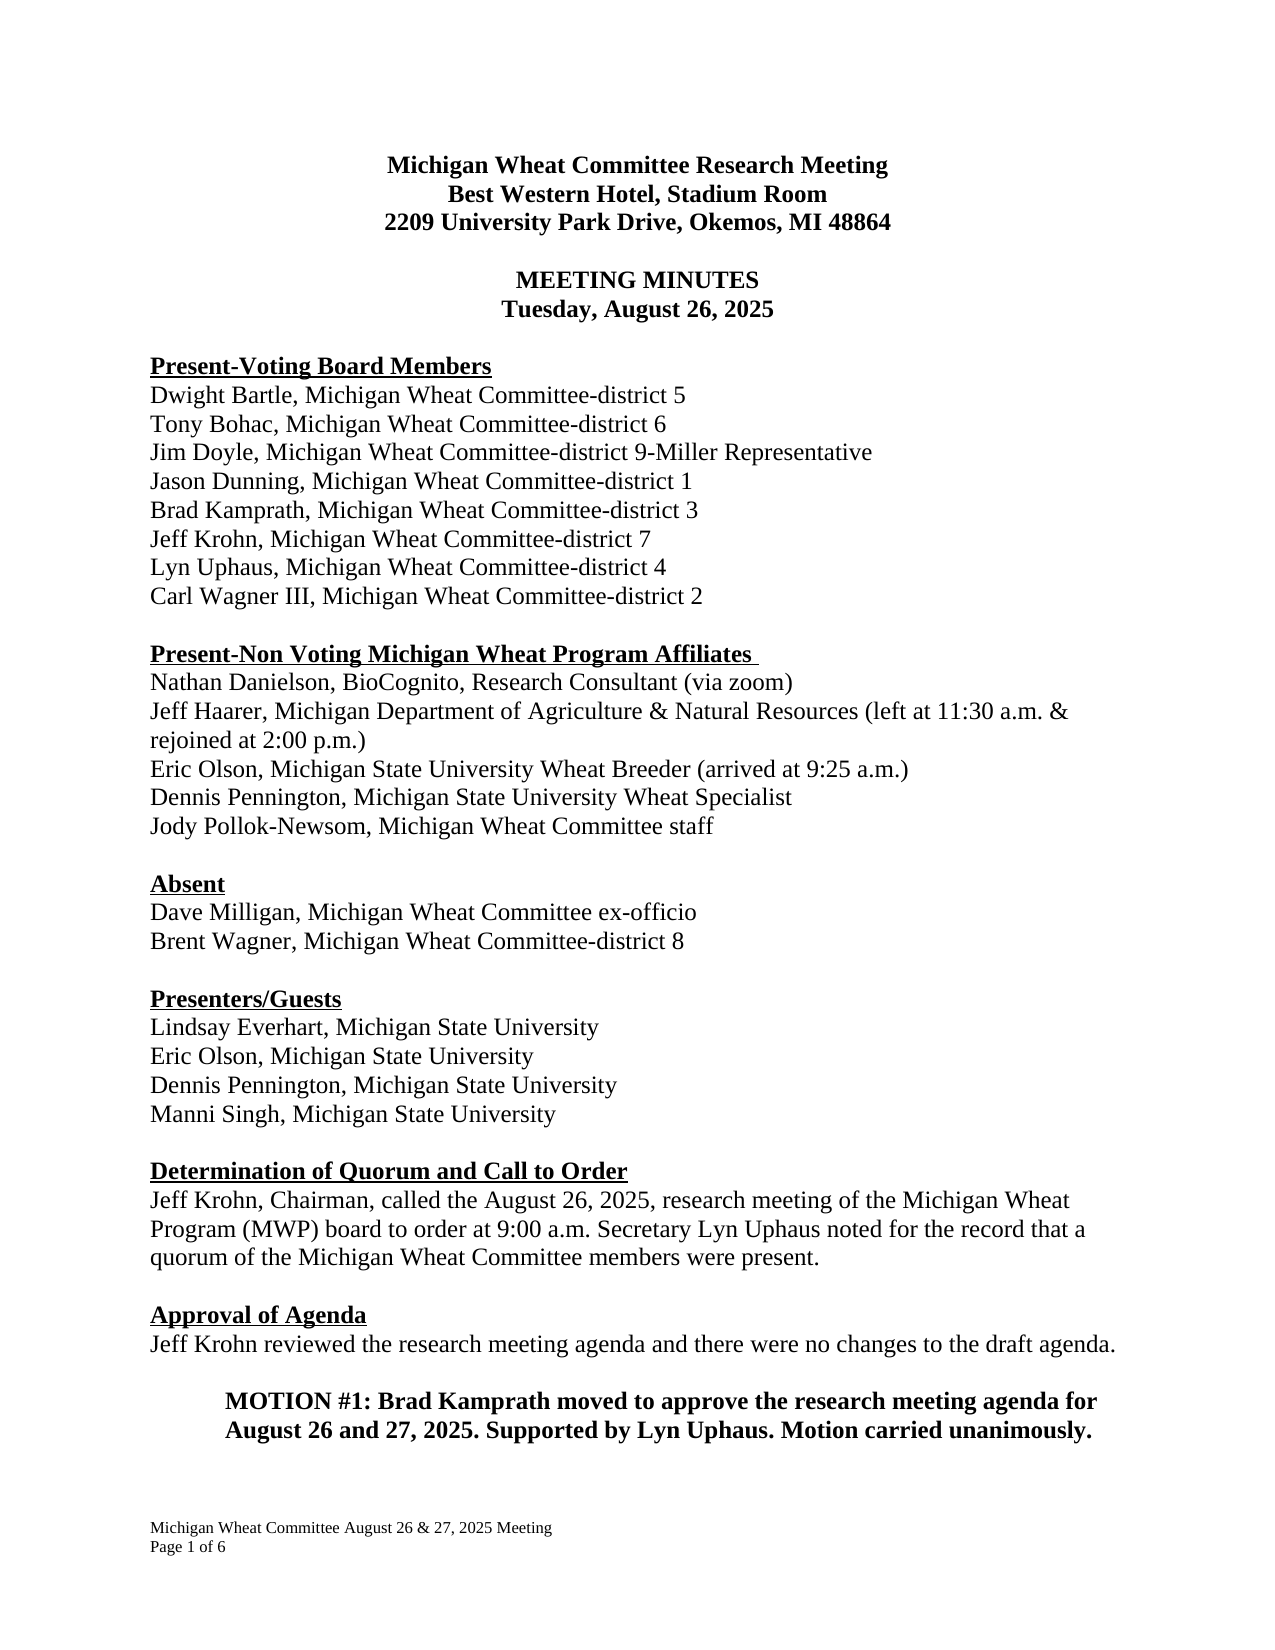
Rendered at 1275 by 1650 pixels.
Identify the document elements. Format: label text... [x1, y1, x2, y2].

text Tuesday, August 26, 2025 [150, 294, 1125, 322]
text Brent Wagner, Michigan Wheat Committee-district 8 [150, 926, 1125, 955]
text Jason Dunning, Michigan Wheat Committee-district 1 [150, 466, 1125, 495]
text Dennis Pennington, Michigan State University [150, 1070, 1125, 1099]
text Jeff Krohn reviewed the research meeting agenda and there were no changes to the draft agenda. [150, 1329, 1125, 1357]
text Dennis Pennington, Michigan State University Wheat Specialist [150, 782, 1125, 811]
text Presenters/Guests [150, 984, 1125, 1012]
text Jeff Krohn, Chairman, called the August 26, 2025, research meeting of the Michigan Wheat Program (MWP) board to order at 9:00 a.m. Secretary Lyn Uphaus noted for the record that a quorum of the Michigan Wheat Committee members were present. [150, 1185, 1125, 1271]
text Lyn Uphaus, Michigan Wheat Committee-district 4 [150, 552, 1125, 581]
text Present-Voting Board Members [150, 351, 1125, 380]
text Determination of Quorum and Call to Order [150, 1156, 1125, 1185]
text Eric Olson, Michigan State University Wheat Breeder (arrived at 9:25 a.m.) [150, 754, 1125, 782]
text Approval of Agenda [150, 1300, 1125, 1329]
text Dave Milligan, Michigan Wheat Committee ex-officio [150, 897, 1125, 926]
text Manni Singh, Michigan State University [150, 1099, 1125, 1127]
text Jeff Haarer, Michigan Department of Agriculture & Natural Resources (left at 11:30 a.m. & rejoined at 2:00 p.m.) [150, 696, 1125, 754]
text Michigan Wheat Committee Research Meeting [150, 150, 1125, 179]
text Tony Bohac, Michigan Wheat Committee-district 6 [150, 409, 1125, 437]
text Jody Pollok-Newsom, Michigan Wheat Committee staff [150, 811, 1125, 840]
text Eric Olson, Michigan State University [150, 1041, 1125, 1070]
text Dwight Bartle, Michigan Wheat Committee-district 5 [150, 380, 1125, 409]
text MEETING MINUTES [150, 265, 1125, 294]
text Absent [150, 869, 1125, 897]
text Nathan Danielson, BioCognito, Research Consultant (via zoom) [150, 667, 1125, 696]
text Brad Kamprath, Michigan Wheat Committee-district 3 [150, 495, 1125, 524]
text Present-Non Voting Michigan Wheat Program Affiliates [150, 639, 1125, 667]
text Jim Doyle, Michigan Wheat Committee-district 9-Miller Representative [150, 437, 1125, 466]
text Jeff Krohn, Michigan Wheat Committee-district 7 [150, 524, 1125, 552]
text Best Western Hotel, Stadium Room [150, 179, 1125, 207]
text Lindsay Everhart, Michigan State University [150, 1012, 1125, 1041]
text 2209 University Park Drive, Okemos, MI 48864 [150, 207, 1125, 236]
text MOTION #1: Brad Kamprath moved to approve the research meeting agenda for August 26 and 27, 2025. Supported by Lyn Uphaus. Motion carried unanimously. [225, 1386, 1125, 1444]
text Carl Wagner III, Michigan Wheat Committee-district 2 [150, 581, 1125, 610]
